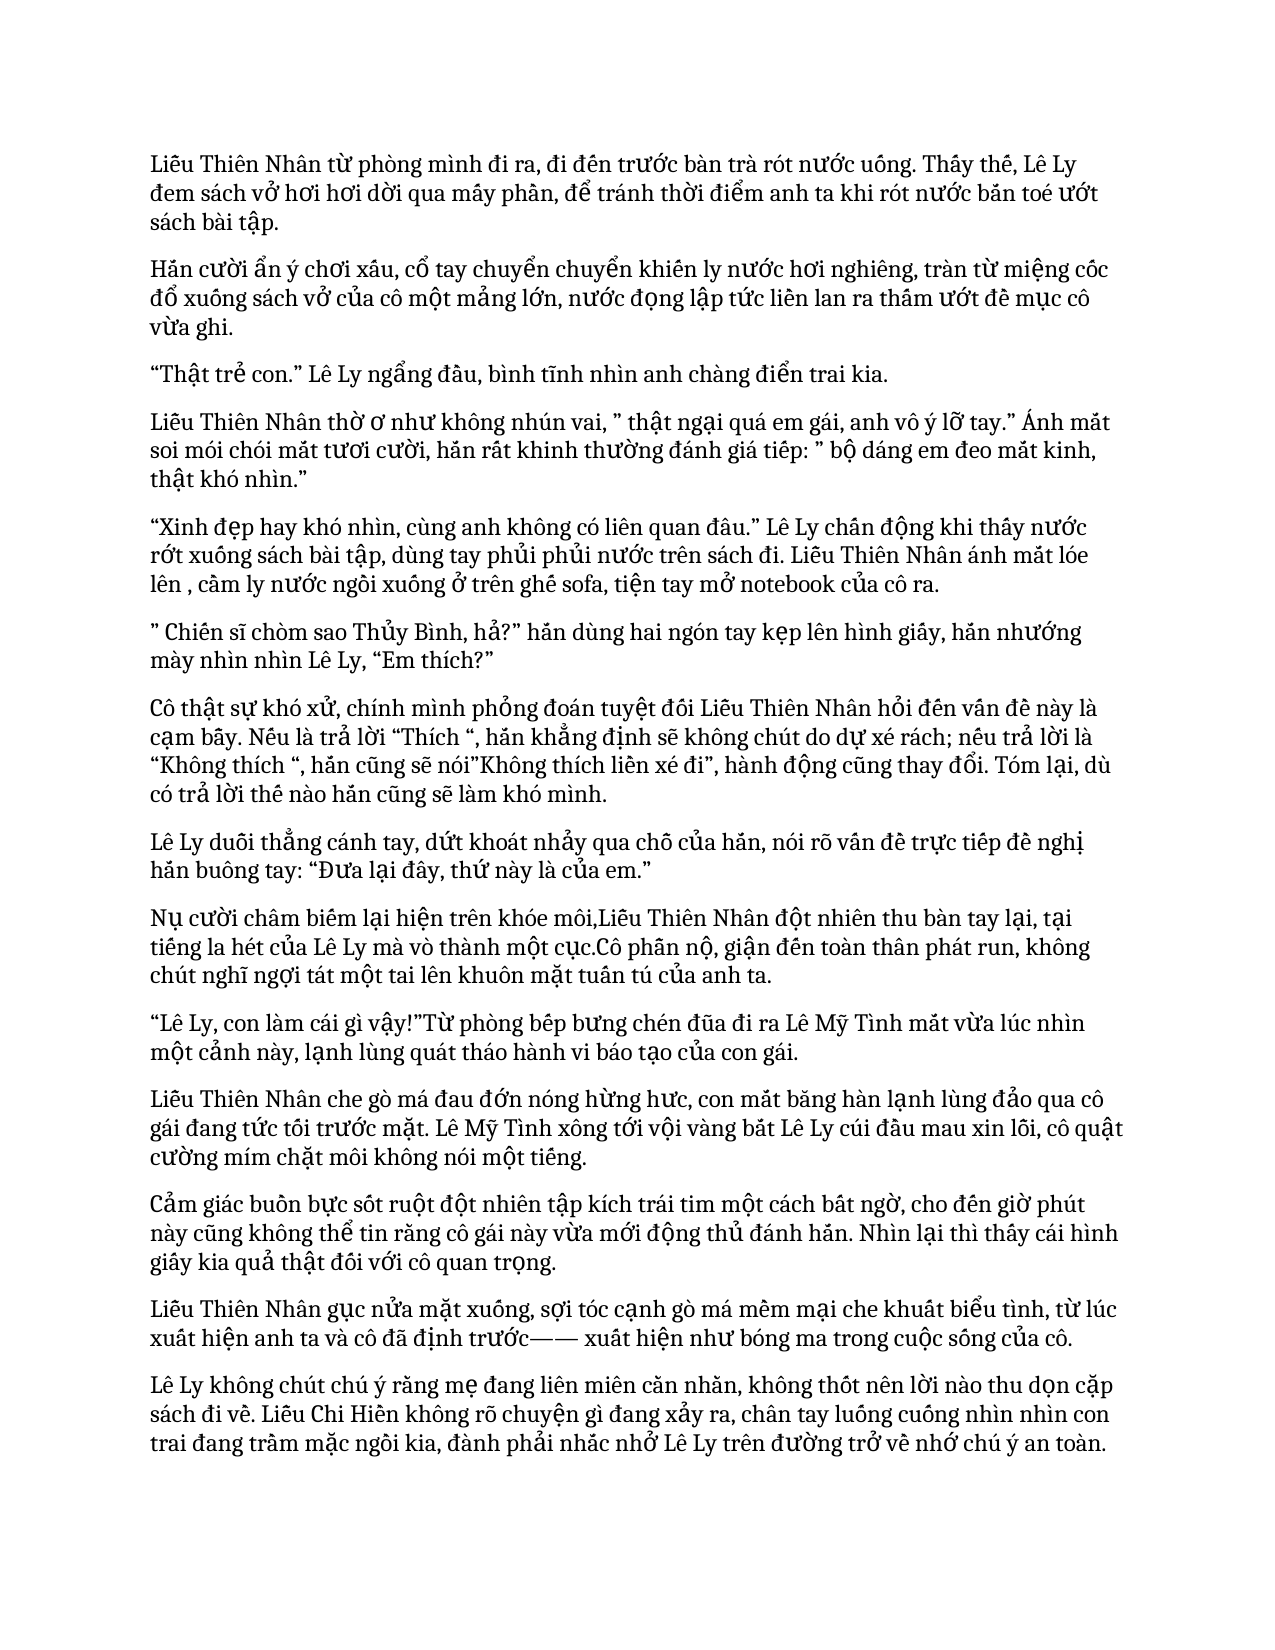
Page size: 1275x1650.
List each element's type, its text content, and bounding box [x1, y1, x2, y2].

text “Xinh đẹp hay khó nhìn, cùng anh không có liên quan đâu.” Lê Ly chấn động khi thấy nước rớt xuống sách bài tập, dùng tay phủi phủi nước trên sách đi. Liễu Thiên Nhân ánh mắt lóe lên , cầm ly nước ngồi xuống ở trên ghế sofa, tiện tay mở notebook của cô ra. [150, 512, 1125, 599]
text Liễu Thiên Nhân từ phòng mình đi ra, đi đến trước bàn trà rót nước uống. Thấy thế, Lê Ly đem sách vở hơi hơi dời qua mấy phần, để tránh thời điểm anh ta khi rót nước bắn toé ướt sách bài tập. [150, 150, 1125, 236]
text Nụ cười châm biếm lại hiện trên khóe môi,Liễu Thiên Nhân đột nhiên thu bàn tay lại, tại tiếng la hét của Lê Ly mà vò thành một cục.Cô phẫn nộ, giận đến toàn thân phát run, không chút nghĩ ngợi tát một tai lên khuôn mặt tuấn tú của anh ta. [150, 904, 1125, 990]
text Lê Ly duỗi thẳng cánh tay, dứt khoát nhảy qua chỗ của hắn, nói rõ vấn đề trực tiếp đề nghị hắn buông tay: “Đưa lại đây, thứ này là của em.” [150, 827, 1125, 885]
text “Thật trẻ con.” Lê Ly ngẩng đầu, bình tĩnh nhìn anh chàng điển trai kia. [150, 360, 1125, 389]
text Liễu Thiên Nhân che gò má đau đớn nóng hừng hưc, con mắt băng hàn lạnh lùng đảo qua cô gái đang tức tối trước mặt. Lê Mỹ Tình xông tới vội vàng bắt Lê Ly cúi đầu mau xin lỗi, cô quật cường mím chặt môi không nói một tiếng. [150, 1085, 1125, 1171]
text Lê Ly không chút chú ý rằng mẹ đang liên miên cằn nhằn, không thốt nên lời nào thu dọn cặp sách đi về. Liễu Chi Hiền không rõ chuyện gì đang xảy ra, chân tay luống cuống nhìn nhìn con trai đang trầm mặc ngồi kia, đành phải nhắc nhở Lê Ly trên đường trở về nhớ chú ý an toàn. [150, 1371, 1125, 1457]
text Liễu Thiên Nhân thờ ơ như không nhún vai, ” thật ngại quá em gái, anh vô ý lỡ tay.” Ánh mắt soi mói chói mắt tươi cười, hắn rất khinh thường đánh giá tiếp: ” bộ dáng em đeo mắt kinh, thật khó nhìn.” [150, 407, 1125, 494]
text “Lê Ly, con làm cái gì vậy!”Từ phòng bếp bưng chén đũa đi ra Lê Mỹ Tình mắt vừa lúc nhìn một cảnh này, lạnh lùng quát tháo hành vi báo tạo của con gái. [150, 1009, 1125, 1066]
text ” Chiến sĩ chòm sao Thủy Bình, hả?” hắn dùng hai ngón tay kẹp lên hình giấy, hắn nhướng mày nhìn nhìn Lê Ly, “Em thích?” [150, 617, 1125, 675]
text Liễu Thiên Nhân gục nửa mặt xuống, sợi tóc cạnh gò má mềm mại che khuất biểu tình, từ lúc xuất hiện anh ta và cô đã định trước—— xuất hiện như bóng ma trong cuộc sống của cô. [150, 1295, 1125, 1352]
text Hắn cười ẩn ý chơi xấu, cổ tay chuyển chuyển khiến ly nước hơi nghiêng, tràn từ miệng cốc đổ xuống sách vở của cô một mảng lớn, nước đọng lập tức liền lan ra thấm ướt đề mục cô vừa ghi. [150, 255, 1125, 341]
text Cảm giác buồn bực sốt ruột đột nhiên tập kích trái tim một cách bất ngờ, cho đến giờ phút này cũng không thể tin rằng cô gái này vừa mới động thủ đánh hắn. Nhìn lại thì thấy cái hình giấy kia quả thật đối với cô quan trọng. [150, 1190, 1125, 1276]
text Cô thật sự khó xử, chính mình phỏng đoán tuyệt đối Liễu Thiên Nhân hỏi đến vấn đề này là cạm bẫy. Nếu là trả lời “Thích “, hắn khẳng định sẽ không chút do dự xé rách; nếu trả lời là “Không thích “, hắn cũng sẽ nói”Không thích liền xé đi”, hành động cũng thay đổi. Tóm lại, dù có trả lời thế nào hắn cũng sẽ làm khó mình. [150, 694, 1125, 809]
